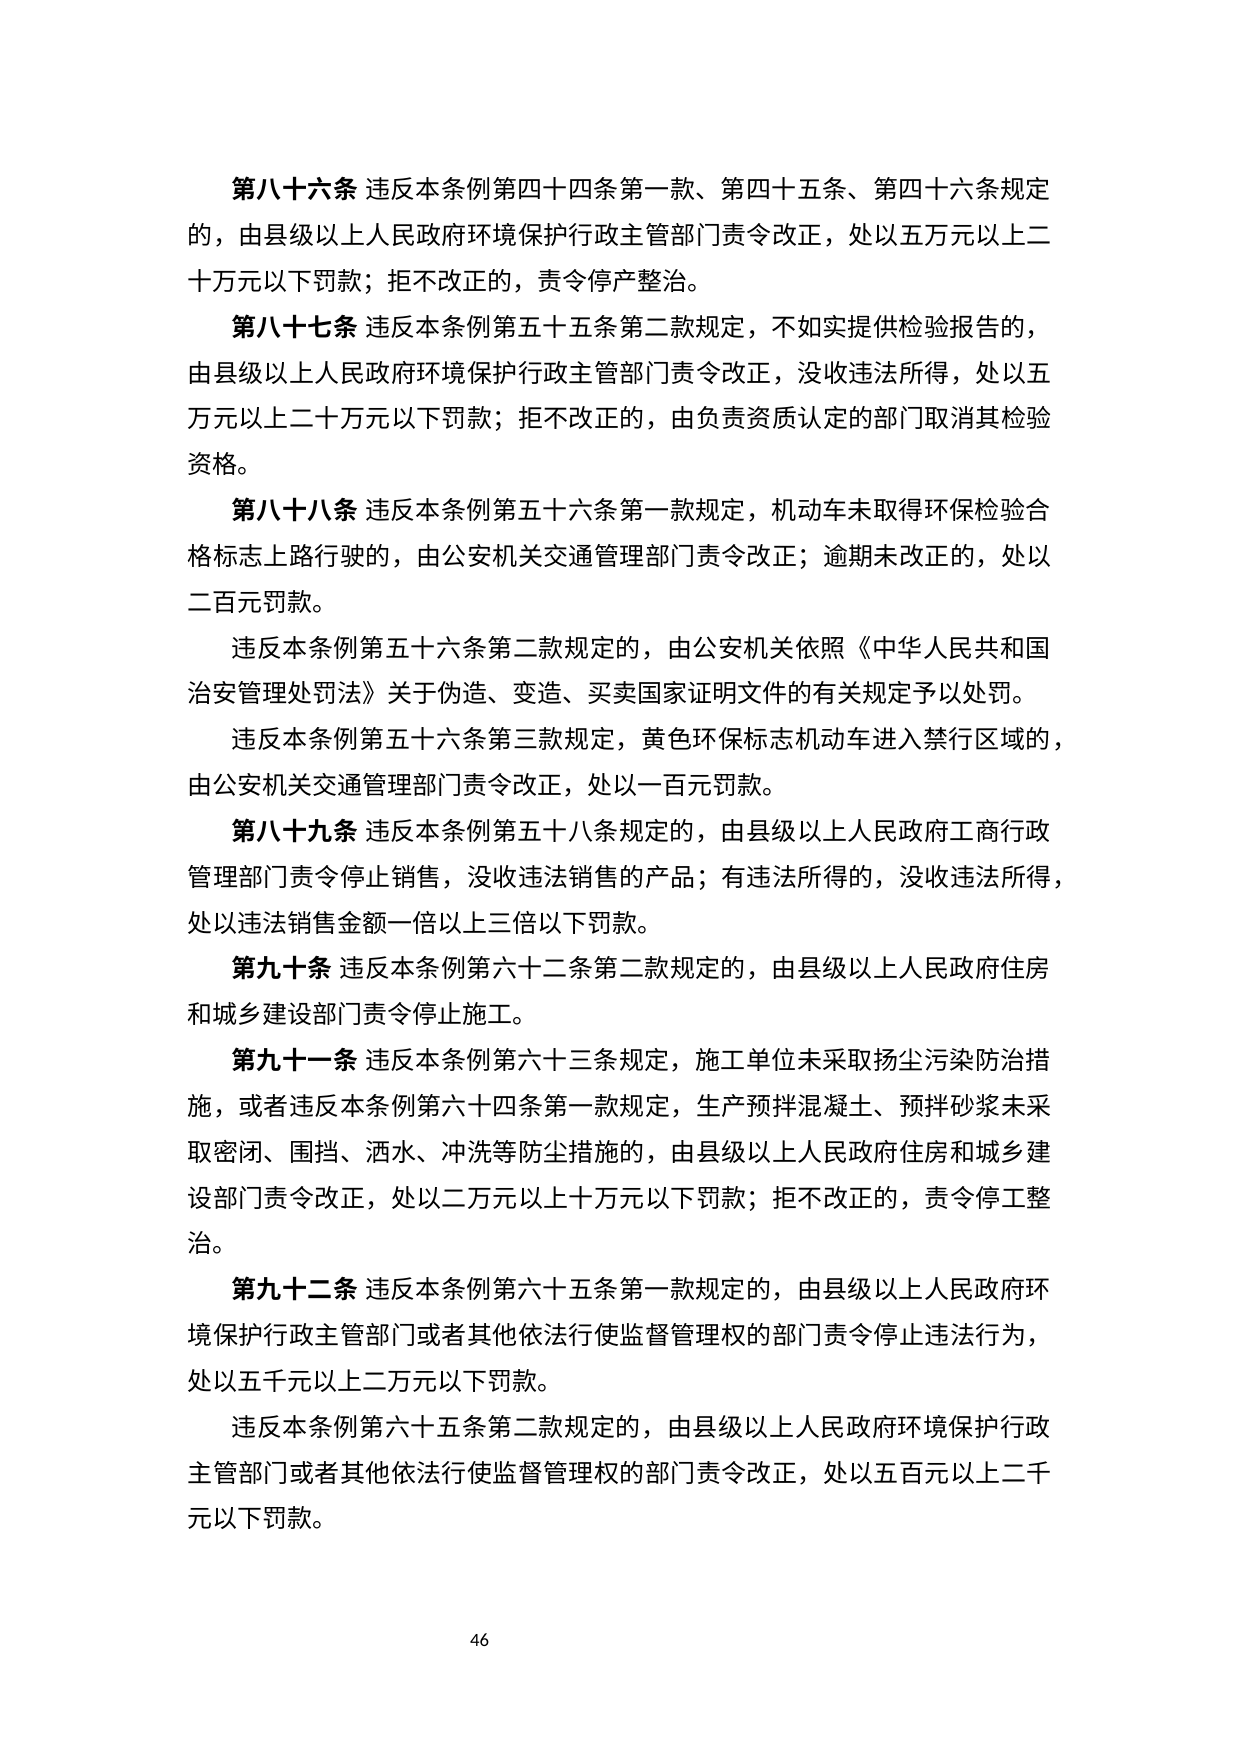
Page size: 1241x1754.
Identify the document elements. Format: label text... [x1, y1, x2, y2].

text 第九十一条 违反本条例第六十三条规定，施工单位未采取扬尘污染防治措施，或者违反本条例第六十四条第一款规定，生产预拌混凝土、预拌砂浆未采取密闭、围挡、洒水、冲洗等防尘措施的，由县级以上人民政府住房和城乡建设部门责令改正，处以二万元以上十万元以下罚款；拒不改正的，责令停工整治。 [187, 1033, 1053, 1262]
text 违反本条例第五十六条第三款规定，黄色环保标志机动车进入禁行区域的，由公安机关交通管理部门责令改正，处以一百元罚款。 [187, 712, 1053, 804]
text 违反本条例第六十五条第二款规定的，由县级以上人民政府环境保护行政主管部门或者其他依法行使监督管理权的部门责令改正，处以五百元以上二千元以下罚款。 [187, 1399, 1053, 1537]
text 第八十七条 违反本条例第五十五条第二款规定，不如实提供检验报告的，由县级以上人民政府环境保护行政主管部门责令改正，没收违法所得，处以五万元以上二十万元以下罚款；拒不改正的，由负责资质认定的部门取消其检验资格。 [187, 299, 1053, 483]
text 第八十八条 违反本条例第五十六条第一款规定，机动车未取得环保检验合格标志上路行驶的，由公安机关交通管理部门责令改正；逾期未改正的，处以二百元罚款。 [187, 483, 1053, 620]
text 违反本条例第五十六条第二款规定的，由公安机关依照《中华人民共和国治安管理处罚法》关于伪造、变造、买卖国家证明文件的有关规定予以处罚。 [187, 620, 1053, 712]
text 第八十九条 违反本条例第五十八条规定的，由县级以上人民政府工商行政管理部门责令停止销售，没收违法销售的产品；有违法所得的，没收违法所得，处以违法销售金额一倍以上三倍以下罚款。 [187, 804, 1053, 941]
text 第八十六条 违反本条例第四十四条第一款、第四十五条、第四十六条规定的，由县级以上人民政府环境保护行政主管部门责令改正，处以五万元以上二十万元以下罚款；拒不改正的，责令停产整治。 [187, 162, 1053, 299]
text 第九十条 违反本条例第六十二条第二款规定的，由县级以上人民政府住房和城乡建设部门责令停止施工。 [187, 941, 1053, 1033]
text 第九十二条 违反本条例第六十五条第一款规定的，由县级以上人民政府环境保护行政主管部门或者其他依法行使监督管理权的部门责令停止违法行为，处以五千元以上二万元以下罚款。 [187, 1262, 1053, 1399]
